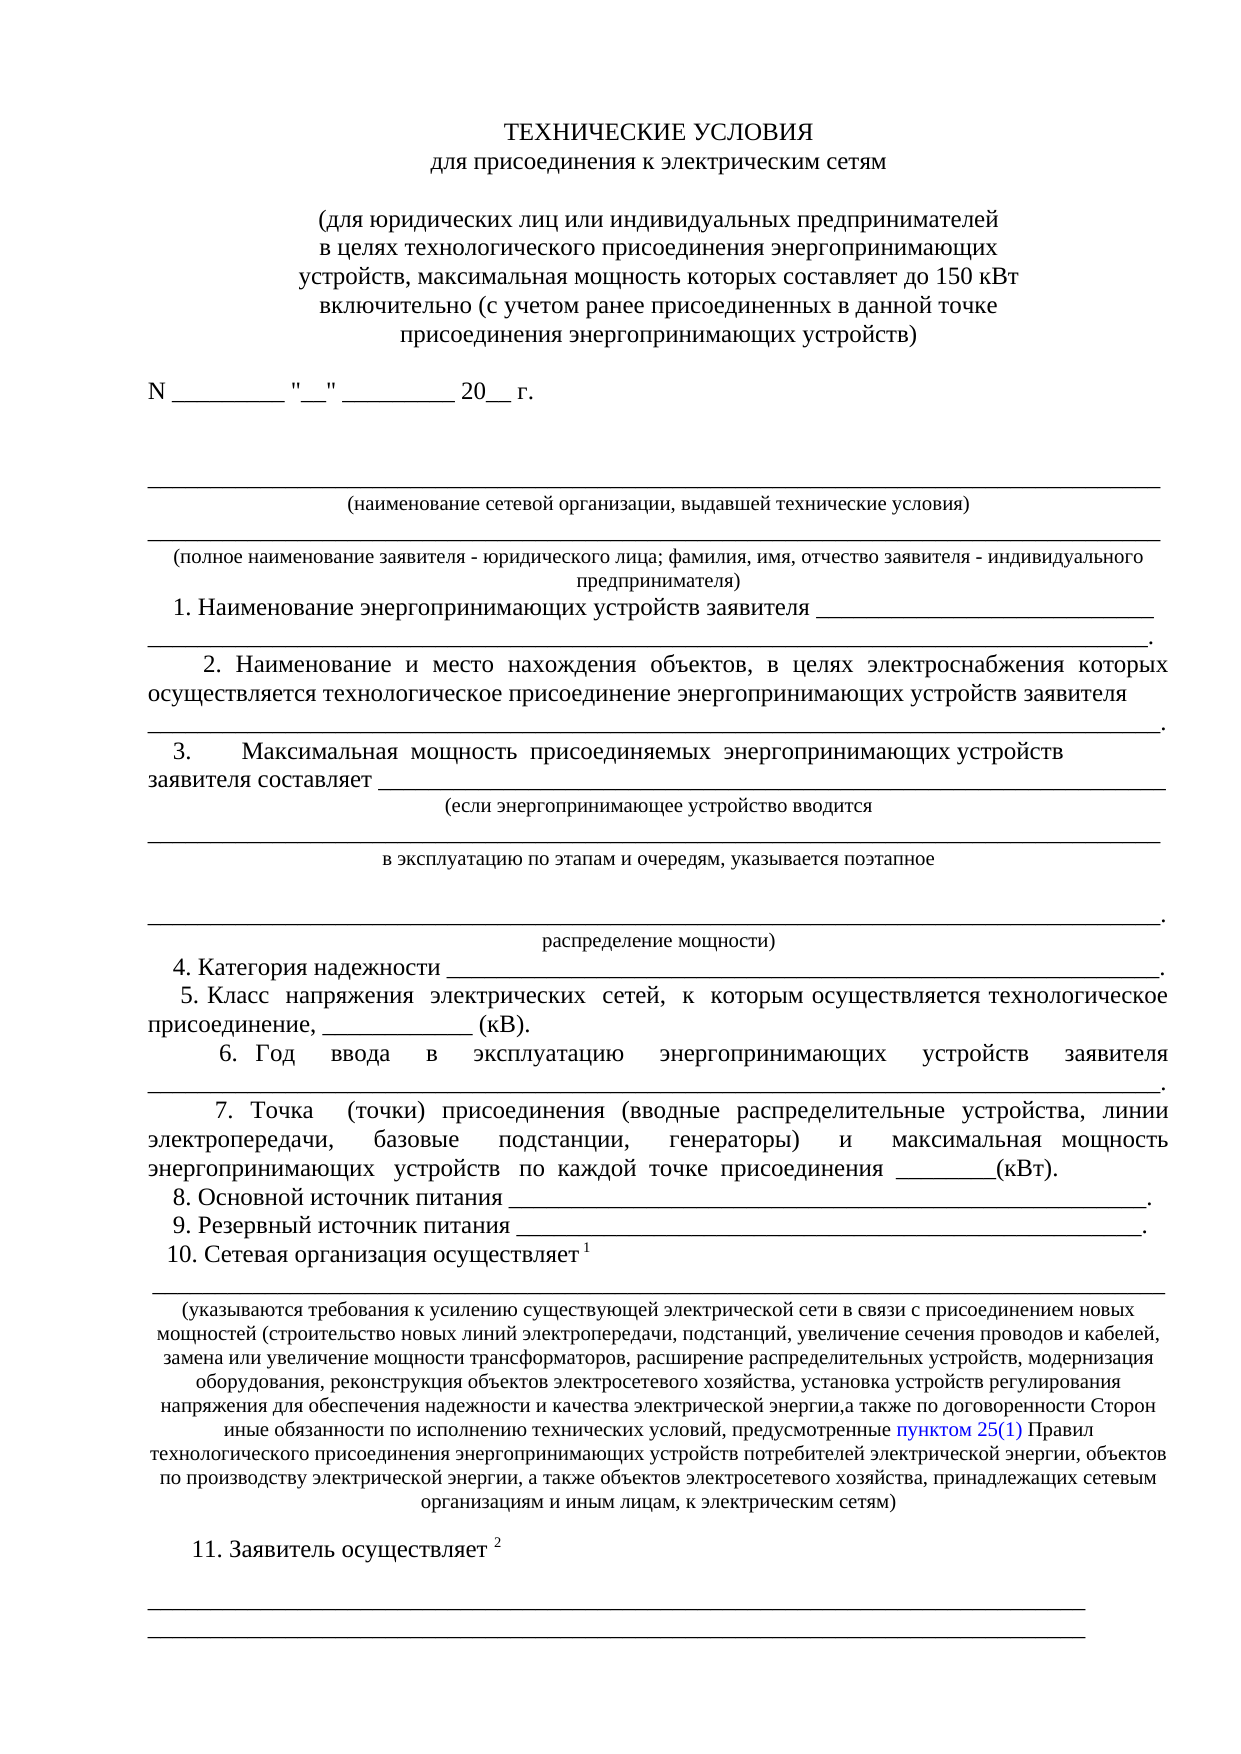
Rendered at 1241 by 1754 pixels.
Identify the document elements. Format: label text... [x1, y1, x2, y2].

text 4. Категория надежности _________________________________________________________. [148, 952, 1169, 981]
text устройств, максимальная мощность которых составляет до 150 кВт [148, 261, 1169, 290]
text в целях технологического присоединения энергопринимающих [148, 232, 1169, 261]
text _________________________________________________________________________________ [148, 462, 1169, 491]
text _________________________________________________________________________________. [148, 707, 1169, 736]
text для присоединения к электрическим сетям [148, 146, 1169, 175]
text ___________________________________________________________________________ [148, 1612, 1169, 1641]
text 10. Сетевая организация осуществляет 1 [148, 1239, 1169, 1268]
text 6. Год ввода в эксплуатацию энергопринимающих устройств заявителя _________________________________________________________________________________. [148, 1038, 1169, 1096]
text (указываются требования к усилению существующей электрической сети в связи с присоединением новых мощностей (строительство новых линий электропередачи, подстанций, увеличение сечения проводов и кабелей, замена или увеличение мощности трансформаторов, расширение распределительных устройств, модернизация оборудования, реконструкция объектов электросетевого хозяйства, установка устройств регулирования напряжения для обеспечения надежности и качества электрической энергии,а также по договоренности Сторон иные обязанности по исполнению технических условий, предусмотренные пунктом 25(1) Правил технологического присоединения энергопринимающих устройств потребителей электрической энергии, объектов по производству электрической энергии, а также объектов электросетевого хозяйства, принадлежащих сетевым организациям и иным лицам, к электрическим сетям) [148, 1297, 1169, 1513]
text 9. Резервный источник питания __________________________________________________. [148, 1211, 1169, 1239]
text _________________________________________________________________________________ [148, 1268, 1169, 1297]
text 8. Основной источник питания ___________________________________________________. [148, 1182, 1169, 1211]
text ТЕХНИЧЕСКИЕ УСЛОВИЯ [148, 117, 1169, 146]
text 5. Класс напряжения электрических сетей, к которым осуществляется технологическое присоединение, ____________ (кВ). [148, 981, 1169, 1038]
text (для юридических лиц или индивидуальных предпринимателей [148, 204, 1169, 232]
text 7. Точка (точки) присоединения (вводные распределительные устройства, линии электропередачи, базовые подстанции, генераторы) и максимальная мощность энергопринимающих устройств по каждой точке присоединения ________(кВт). [148, 1096, 1169, 1182]
text заявителя составляет _______________________________________________________________ [148, 764, 1169, 793]
text 3. Максимальная мощность присоединяемых энергопринимающих устройств [148, 736, 1169, 764]
text _________________________________________________________________________________. [148, 899, 1169, 928]
text ___________________________________________________________________________ [148, 1584, 1169, 1612]
text включительно (с учетом ранее присоединенных в данной точке [148, 290, 1169, 319]
text распределение мощности) [148, 928, 1169, 952]
text 11. Заявитель осуществляет 2 [148, 1534, 1169, 1563]
text _________________________________________________________________________________ [148, 817, 1169, 846]
text _________________________________________________________________________________ [148, 515, 1169, 544]
text N _________ "__" _________ 20__ г. [148, 376, 1169, 405]
text (наименование сетевой организации, выдавшей технические условия) [148, 491, 1169, 515]
text 1. Наименование энергопринимающих устройств заявителя ___________________________ [148, 592, 1169, 621]
text присоединения энергопринимающих устройств) [148, 319, 1169, 347]
text 2. Наименование и место нахождения объектов, в целях электроснабжения которых осуществляется технологическое присоединение энергопринимающих устройств заявителя [148, 649, 1169, 707]
text ________________________________________________________________________________. [148, 621, 1169, 649]
text в эксплуатацию по этапам и очередям, указывается поэтапное [148, 846, 1169, 870]
text (полное наименование заявителя - юридического лица; фамилия, имя, отчество заявителя - индивидуального предпринимателя) [148, 544, 1169, 592]
text (если энергопринимающее устройство вводится [148, 793, 1169, 817]
